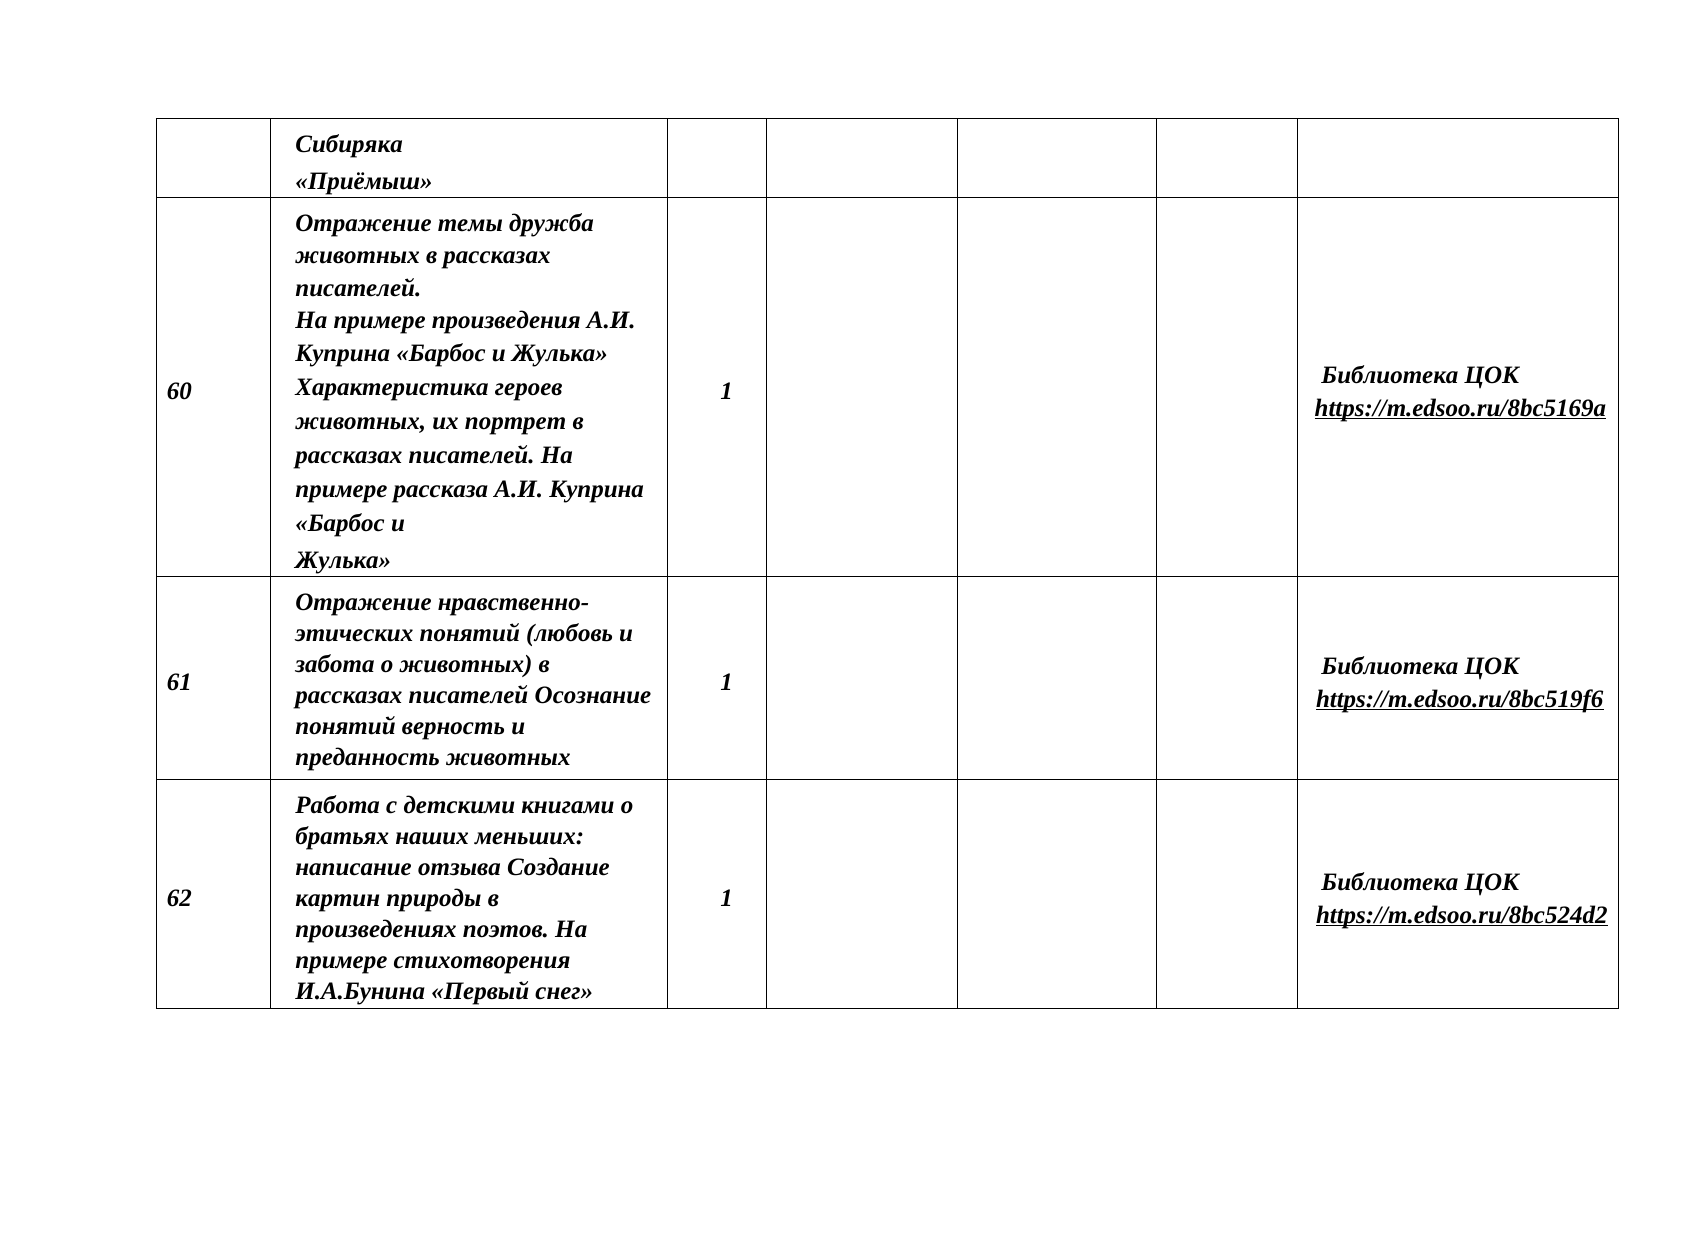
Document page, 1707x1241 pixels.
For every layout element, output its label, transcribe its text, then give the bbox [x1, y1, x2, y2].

table_cell [1157, 780, 1297, 1007]
table_cell 60 [157, 198, 270, 576]
table_cell [958, 198, 1156, 576]
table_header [271, 119, 667, 197]
table_header 1 [668, 119, 766, 197]
table_cell Отражение нравственно-этических понятий (любовь и забота о животных) в рассказах писателей Осознание понятий верность и преданность животных [271, 577, 667, 779]
table_header [958, 119, 1156, 197]
table_cell 61 [157, 577, 270, 779]
table_cell 1 [668, 198, 766, 576]
table_cell [958, 780, 1156, 1007]
table_cell [1157, 198, 1297, 576]
table_header [1157, 119, 1297, 197]
table_header [767, 119, 957, 197]
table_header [1298, 119, 1618, 197]
table_cell Работа с детскими книгами о братьях наших меньших: написание отзыва Создание картин природы в произведениях поэтов. На примере стихотворения И.А.Бунина «Первый снег» [271, 780, 667, 1007]
table_cell Отражение темы дружба животных в рассказах писателей. На примере произведения А.И. Куприна «Барбос и Жулька» Характеристика героев животных, их портрет в рассказах писателей. На примере рассказа А.И. Куприна «Барбос и Жулька» [271, 198, 667, 576]
table_cell Библиотека ЦОК https://m.edsoo.ru/8bc519f6 [1298, 577, 1618, 779]
table_cell 1 [668, 577, 766, 779]
table_cell [767, 780, 957, 1007]
table_cell 1 [668, 780, 766, 1007]
table_cell [767, 577, 957, 779]
table_cell 62 [157, 780, 270, 1007]
table_header 59 [157, 119, 270, 197]
table_cell Библиотека ЦОК https://m.edsoo.ru/8bc5169a [1298, 198, 1618, 576]
table_cell Библиотека ЦОК https://m.edsoo.ru/8bc524d2 [1298, 780, 1618, 1007]
table_cell [767, 198, 957, 576]
table_cell [1157, 577, 1297, 779]
table_cell [958, 577, 1156, 779]
